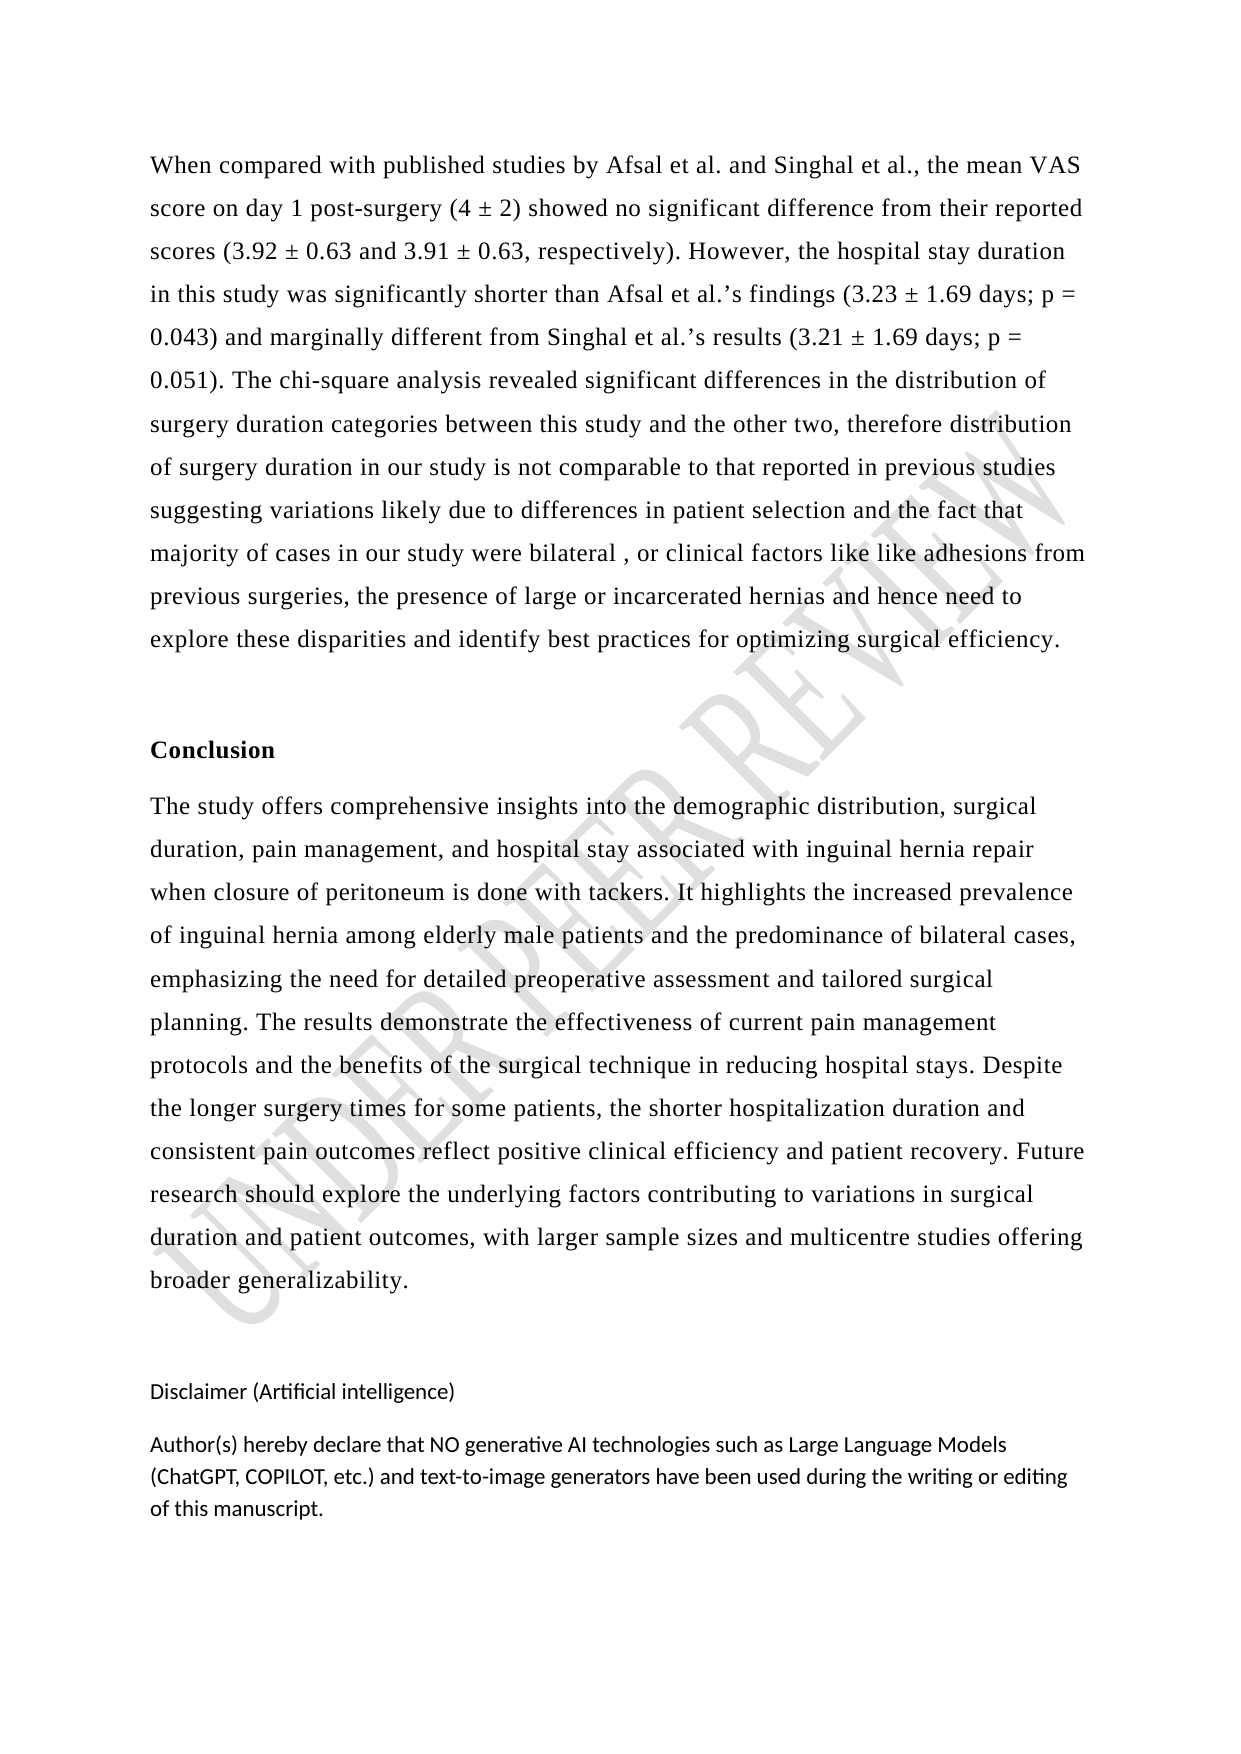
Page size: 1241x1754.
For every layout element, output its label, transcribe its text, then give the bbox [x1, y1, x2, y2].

text Conclusion [150, 736, 1090, 764]
text When compared with published studies by Afsal et al. and Singhal et al., the mean VAS score on day 1 post-surgery (4 ± 2) showed no significant difference from their reported scores (3.92 ± 0.63 and 3.91 ± 0.63, respectively). However, the hospital stay duration in this study was significantly shorter than Afsal et al.’s findings (3.23 ± 1.69 days; p = 0.043) and marginally different from Singhal et al.’s results (3.21 ± 1.69 days; p = 0.051). The chi-square analysis revealed significant differences in the distribution of surgery duration categories between this study and the other two, therefore distribution of surgery duration in our study is not comparable to that reported in previous studies suggesting variations likely due to differences in patient selection and the fact that majority of cases in our study were bilateral , or clinical factors like like adhesions from previous surgeries, the presence of large or incarcerated hernias and hence need to explore these disparities and identify best practices for optimizing surgical efficiency. [150, 150, 1090, 653]
text Disclaimer (Artificial intelligence) [150, 1377, 1090, 1405]
text Author(s) hereby declare that NO generative AI technologies such as Large Language Models (ChatGPT, COPILOT, etc.) and text-to-image generators have been used during the writing or editing of this manuscript. [150, 1430, 1090, 1522]
text The study offers comprehensive insights into the demographic distribution, surgical duration, pain management, and hospital stay associated with inguinal hernia repair when closure of peritoneum is done with tackers. It highlights the increased prevalence of inguinal hernia among elderly male patients and the predominance of bilateral cases, emphasizing the need for detailed preoperative assessment and tailored surgical planning. The results demonstrate the effectiveness of current pain management protocols and the benefits of the surgical technique in reducing hospital stays. Despite the longer surgery times for some patients, the shorter hospitalization duration and consistent pain outcomes reflect positive clinical efficiency and patient recovery. Future research should explore the underlying factors contributing to variations in surgical duration and patient outcomes, with larger sample sizes and multicentre studies offering broader generalizability. [150, 791, 1090, 1294]
